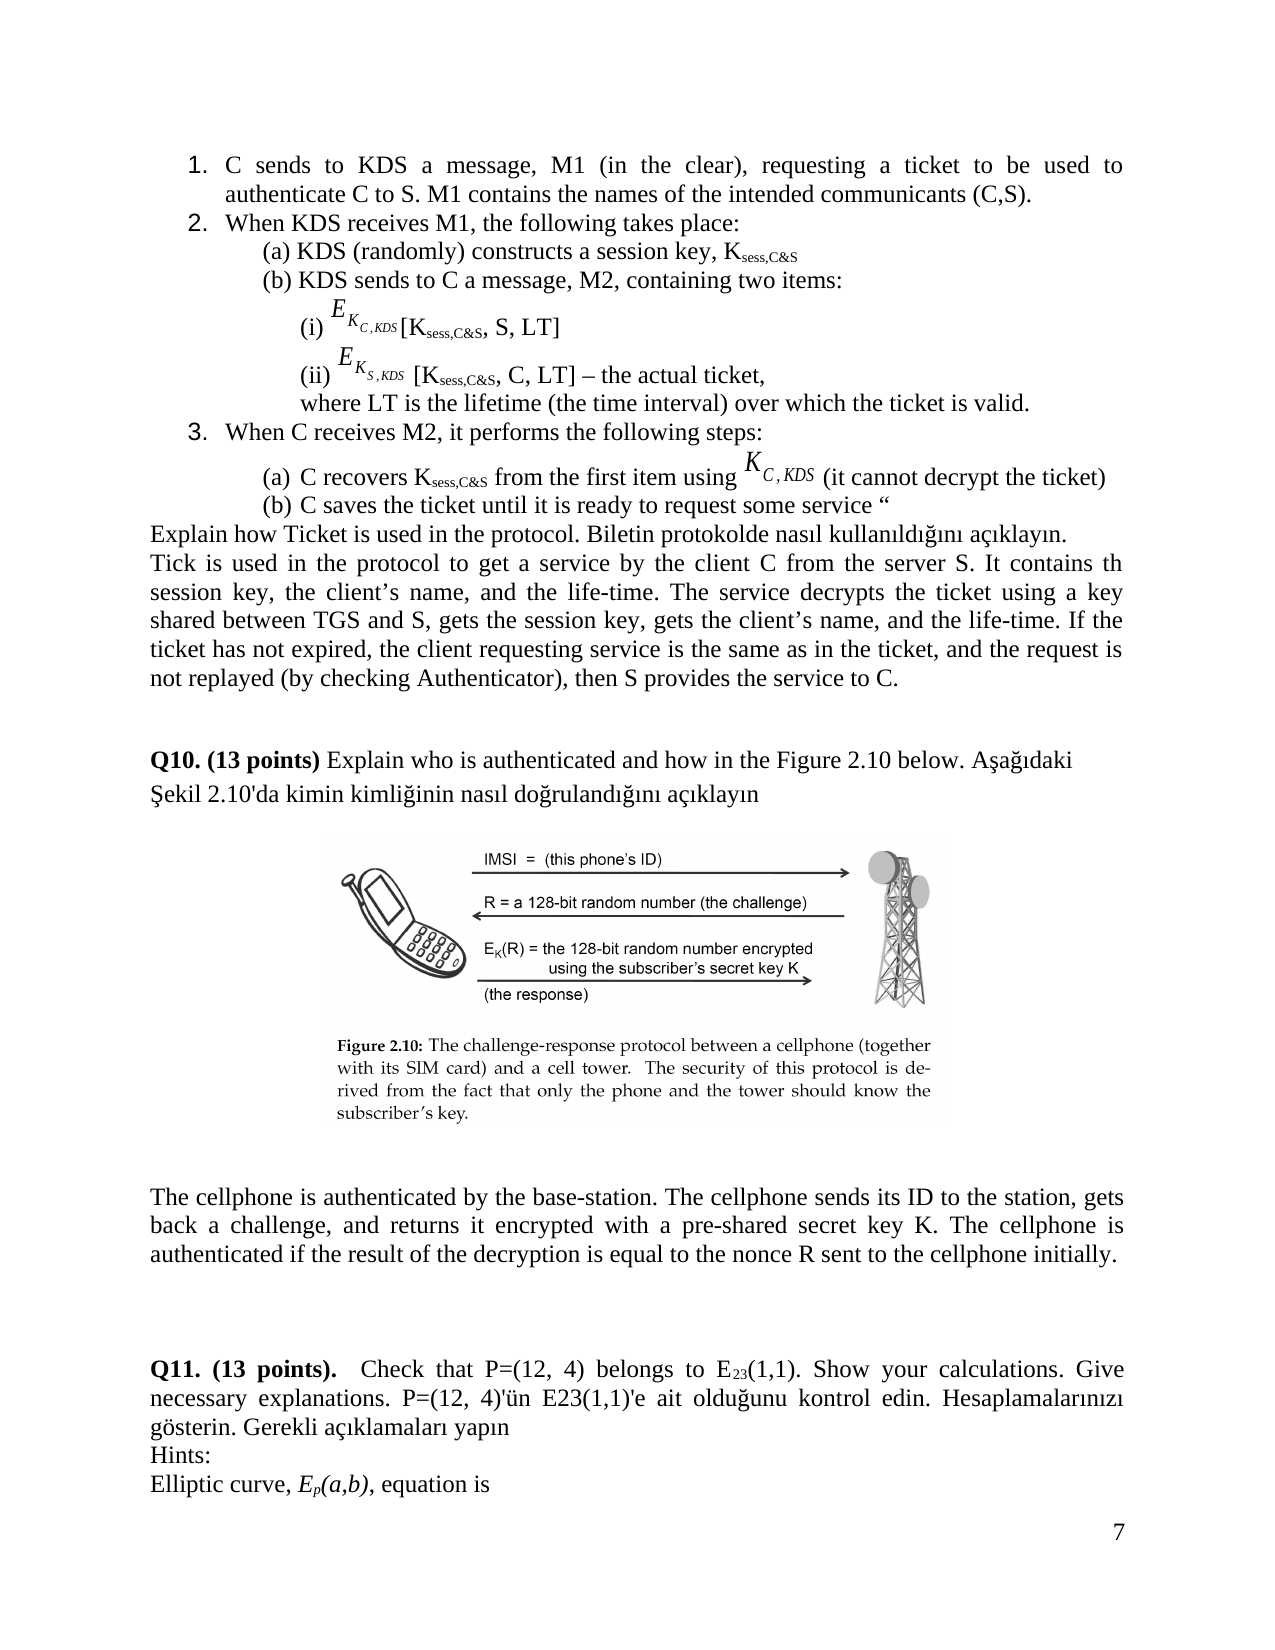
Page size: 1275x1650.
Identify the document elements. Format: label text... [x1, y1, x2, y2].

text Elliptic curve, Ep(a,b), equation is [150, 1469, 1125, 1498]
text The cellphone is authenticated by the base-station. The cellphone sends its ID to the station, gets back a challenge, and returns it encrypted with a pre-shared secret key K. The cellphone is authenticated if the result of the decryption is equal to the nonce R sent to the cellphone initially. [150, 1182, 1125, 1268]
text (a) KDS (randomly) constructs a session key, Ksess,C&S [262, 236, 1125, 265]
text Q11. (13 points). Check that P=(12, 4) belongs to E23(1,1). Show your calculations. Give necessary explanations. P=(12, 4)'ün E23(1,1)'e ait olduğunu kontrol edin. Hesaplamalarınızı gösterin. Gerekli açıklamaları yapın [150, 1354, 1125, 1440]
list C saves the ticket until it is ready to request some service “ [262, 491, 1125, 519]
text (i) [Ksess,C&S, S, LT] [262, 294, 1125, 341]
text Tick is used in the protocol to get a service by the client C from the server S. It contains th session key, the client’s name, and the life-time. The service decrypts the ticket using a key shared between TGS and S, gets the session key, gets the client’s name, and the life-time. If the ticket has not expired, the client requesting service is the same as in the ticket, and the request is not replayed (by checking Authenticator), then S provides the service to C. [150, 548, 1125, 692]
list C recovers Ksess,C&S from the first item using (it cannot decrypt the ticket) [262, 446, 1125, 491]
text (ii) [Ksess,C&S, C, LT] – the actual ticket, [262, 341, 1125, 388]
text where LT is the lifetime (the time interval) over which the ticket is valid. [262, 388, 1125, 417]
text Explain how Ticket is used in the protocol. Biletin protokolde nasıl kullanıldığını açıklayın. [150, 519, 1125, 548]
list When KDS receives M1, the following takes place: [187, 208, 1125, 236]
list When C receives M2, it performs the following steps: [187, 417, 1125, 446]
picture [325, 832, 950, 1128]
text (b) KDS sends to C a message, M2, containing two items: [262, 265, 1125, 294]
text Q10. (13 points) Explain who is authenticated and how in the Figure 2.10 below. Aşağıdaki Şekil 2.10'da kimin kimliğinin nasıl doğrulandığını açıklayın [150, 746, 1125, 807]
text Hints: [150, 1440, 1125, 1469]
list C sends to KDS a message, M1 (in the clear), requesting a ticket to be used to authenticate C to S. M1 contains the names of the intended communicants (C,S). [187, 150, 1125, 208]
